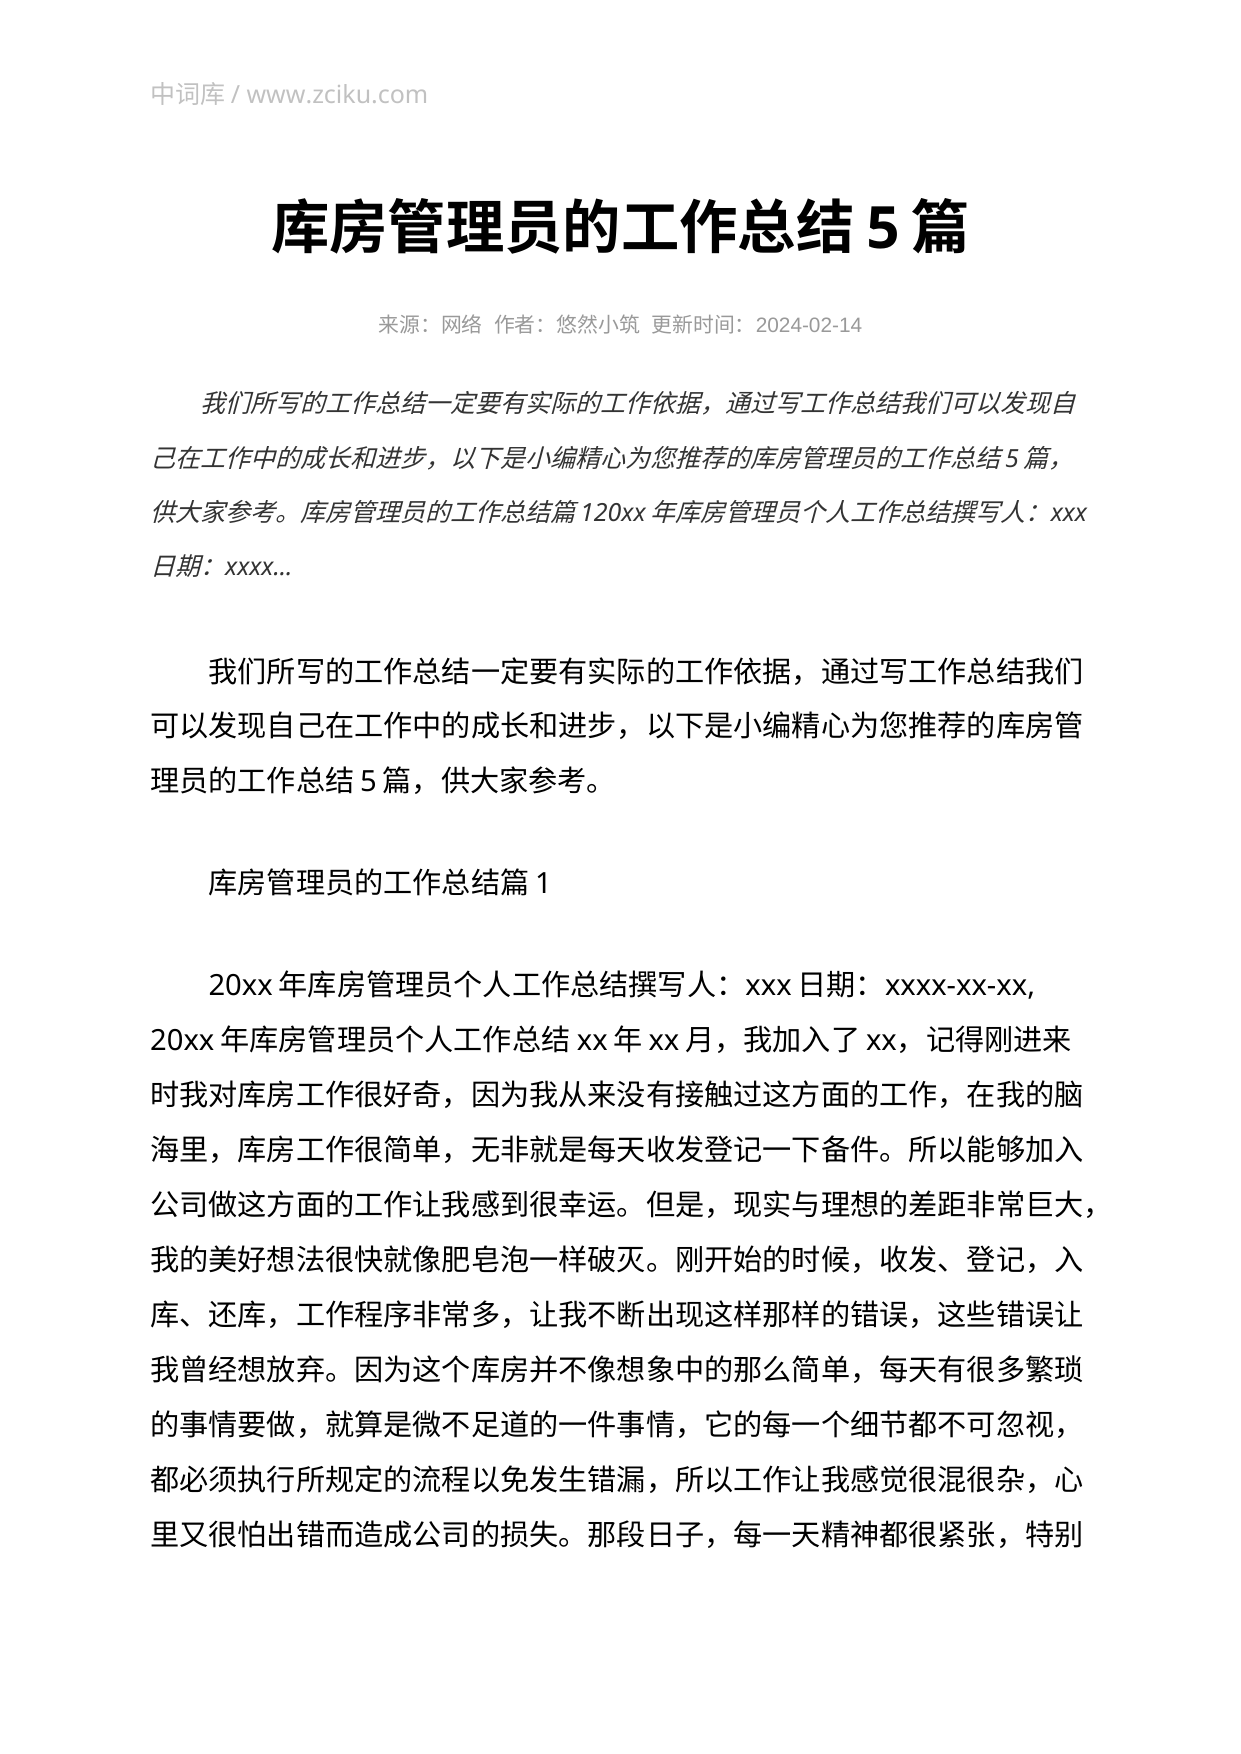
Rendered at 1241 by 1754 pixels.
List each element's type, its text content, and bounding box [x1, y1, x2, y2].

text 库房管理员的工作总结篇1 [150, 860, 1090, 902]
subtitle 库房管理员的工作总结5篇 [150, 181, 1090, 266]
text 我们所写的工作总结一定要有实际的工作依据，通过写工作总结我们可以发现自己在工作中的成长和进步，以下是小编精心为您推荐的库房管理员的工作总结5篇，供大家参考。 [150, 648, 1090, 800]
text 我们所写的工作总结一定要有实际的工作依据，通过写工作总结我们可以发现自己在工作中的成长和进步，以下是小编精心为您推荐的库房管理员的工作总结5篇，供大家参考。库房管理员的工作总结篇120xx年库房管理员个人工作总结撰写人：xxx日期：xxxx... [150, 384, 1090, 583]
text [150, 962, 1090, 1553]
text 来源：网络 作者：悠然小筑 更新时间：2024-02-14 [150, 313, 1090, 337]
